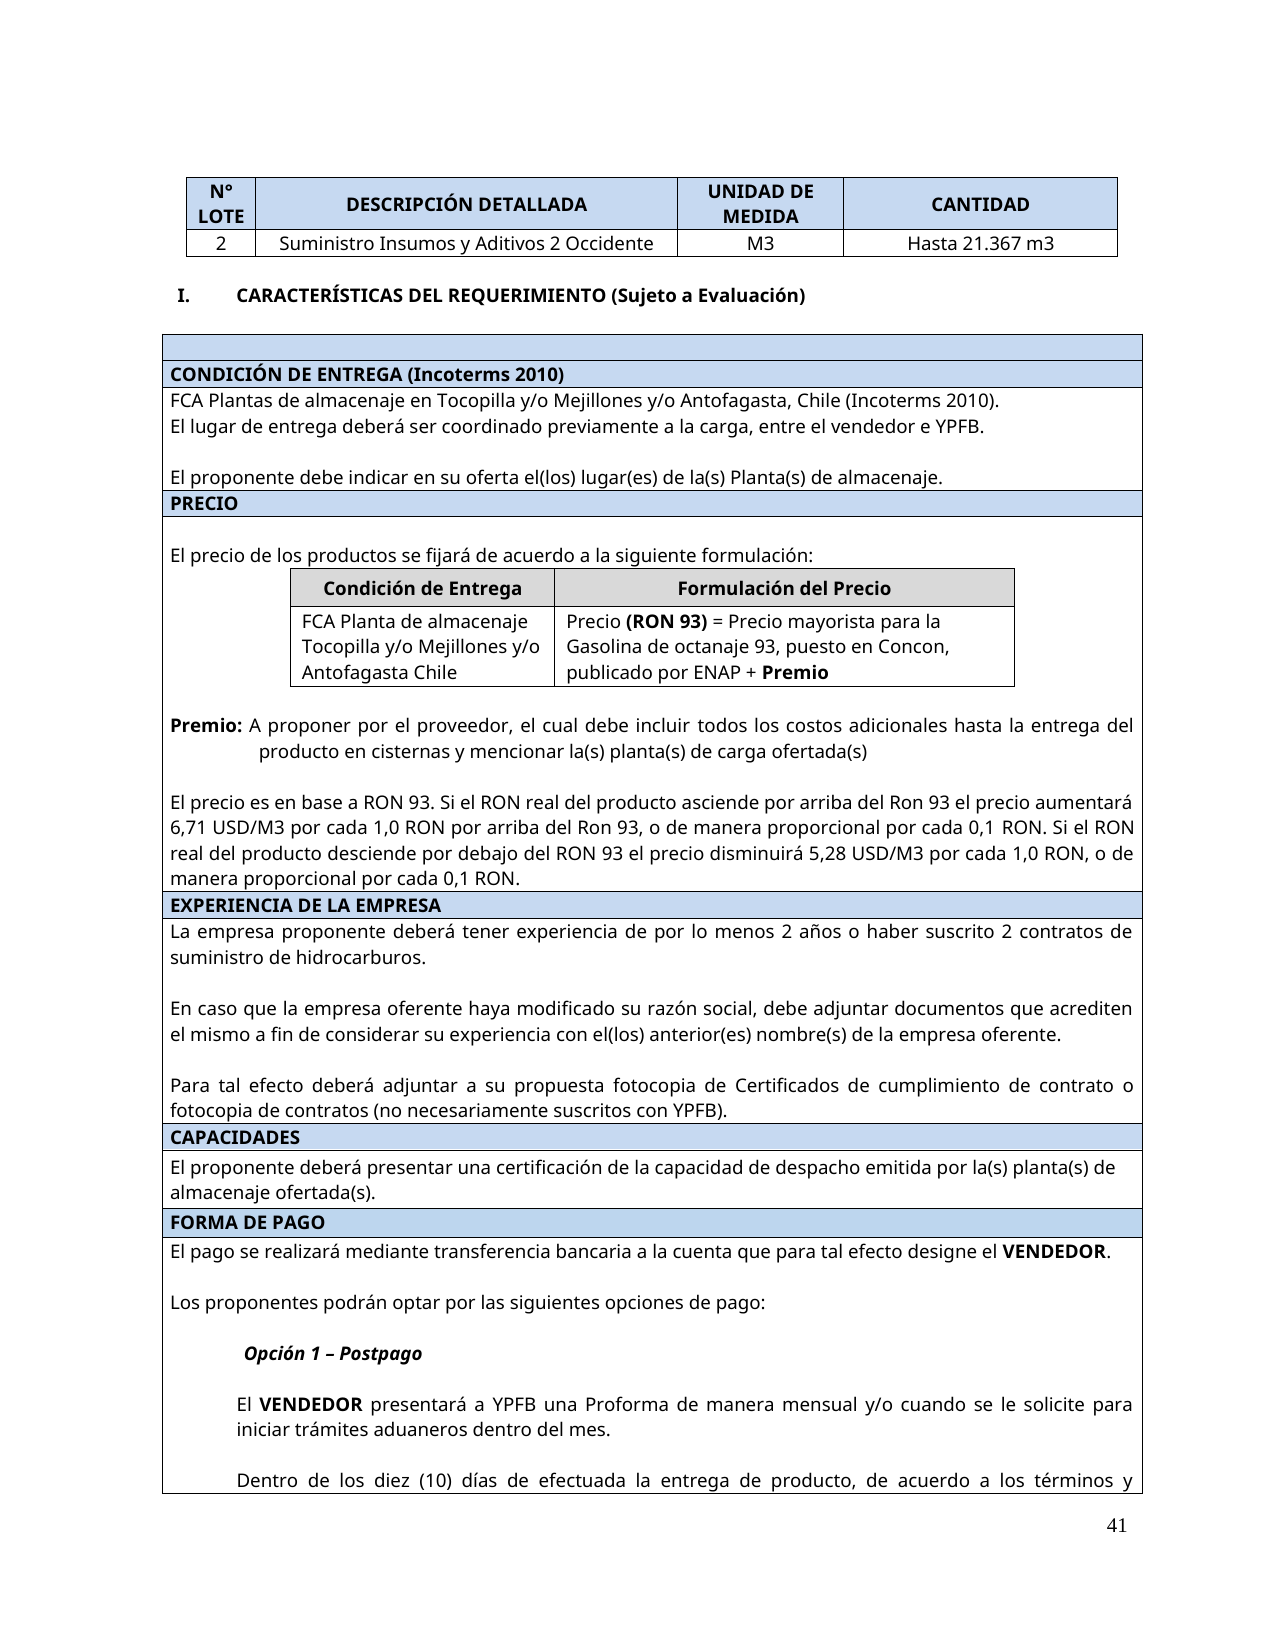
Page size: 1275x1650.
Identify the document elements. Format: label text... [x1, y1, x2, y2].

table_header UNIDAD DE MEDIDA [678, 178, 843, 229]
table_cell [163, 1238, 1142, 1493]
table_cell M3 [678, 230, 843, 256]
table_cell CAPACIDADES [163, 1124, 1142, 1149]
table_cell FCA Plantas de almacenaje en Tocopilla y/o Mejillones y/o Antofagasta, Chile (Incoterms 2010). El lugar de entrega deberá ser coordinado previamente a la carga, entre el vendedor e YPFB. El proponente debe indicar en su oferta el(los) lugar(es) de la(s) Planta(s) de almacenaje. [163, 388, 1142, 490]
table_cell CONDICIÓN DE ENTREGA (Incoterms 2010) [163, 361, 1142, 387]
table_header N° LOTE [187, 178, 255, 229]
table_cell El precio de los productos se fijará de acuerdo a la siguiente formulación: Premio: A proponer por el proveedor, el cual debe incluir todos los costos adicionales hasta la entrega del producto en cisternas y mencionar la(s) planta(s) de carga ofertada(s) El precio es en base a RON 93. Si el RON real del producto asciende por arriba del Ron 93 el precio aumentará 6,71 USD/M3 por cada 1,0 RON por arriba del Ron 93, o de manera proporcional por cada 0,1 RON. Si el RON real del producto desciende por debajo del RON 93 el precio disminuirá 5,28 USD/M3 por cada 1,0 RON, o de manera proporcional por cada 0,1 RON. [163, 517, 1142, 891]
table_cell EXPERIENCIA DE LA EMPRESA [163, 892, 1142, 918]
table_header CANTIDAD [844, 178, 1117, 229]
table_cell FORMA DE PAGO [163, 1209, 1142, 1237]
table_cell El proponente deberá presentar una certificación de la capacidad de despacho emitida por la(s) planta(s) de almacenaje ofertada(s). [163, 1151, 1142, 1208]
list CARACTERÍSTICAS DEL REQUERIMIENTO (Sujeto a Evaluación) [177, 282, 1127, 308]
table_cell PRECIO [163, 491, 1142, 516]
table_cell La empresa proponente deberá tener experiencia de por lo menos 2 años o haber suscrito 2 contratos de suministro de hidrocarburos. En caso que la empresa oferente haya modificado su razón social, debe adjuntar documentos que acrediten el mismo a fin de considerar su experiencia con el(los) anterior(es) nombre(s) de la empresa oferente. Para tal efecto deberá adjuntar a su propuesta fotocopia de Certificados de cumplimiento de contrato o fotocopia de contratos (no necesariamente suscritos con YPFB). [163, 919, 1142, 1123]
table_cell Suministro Insumos y Aditivos 2 Occidente [256, 230, 677, 256]
table_header DESCRIPCIÓN DETALLADA [256, 178, 677, 229]
table_cell Hasta 21.367 m3 [844, 230, 1117, 256]
table_header [163, 335, 1142, 360]
table_cell 2 [187, 230, 255, 256]
